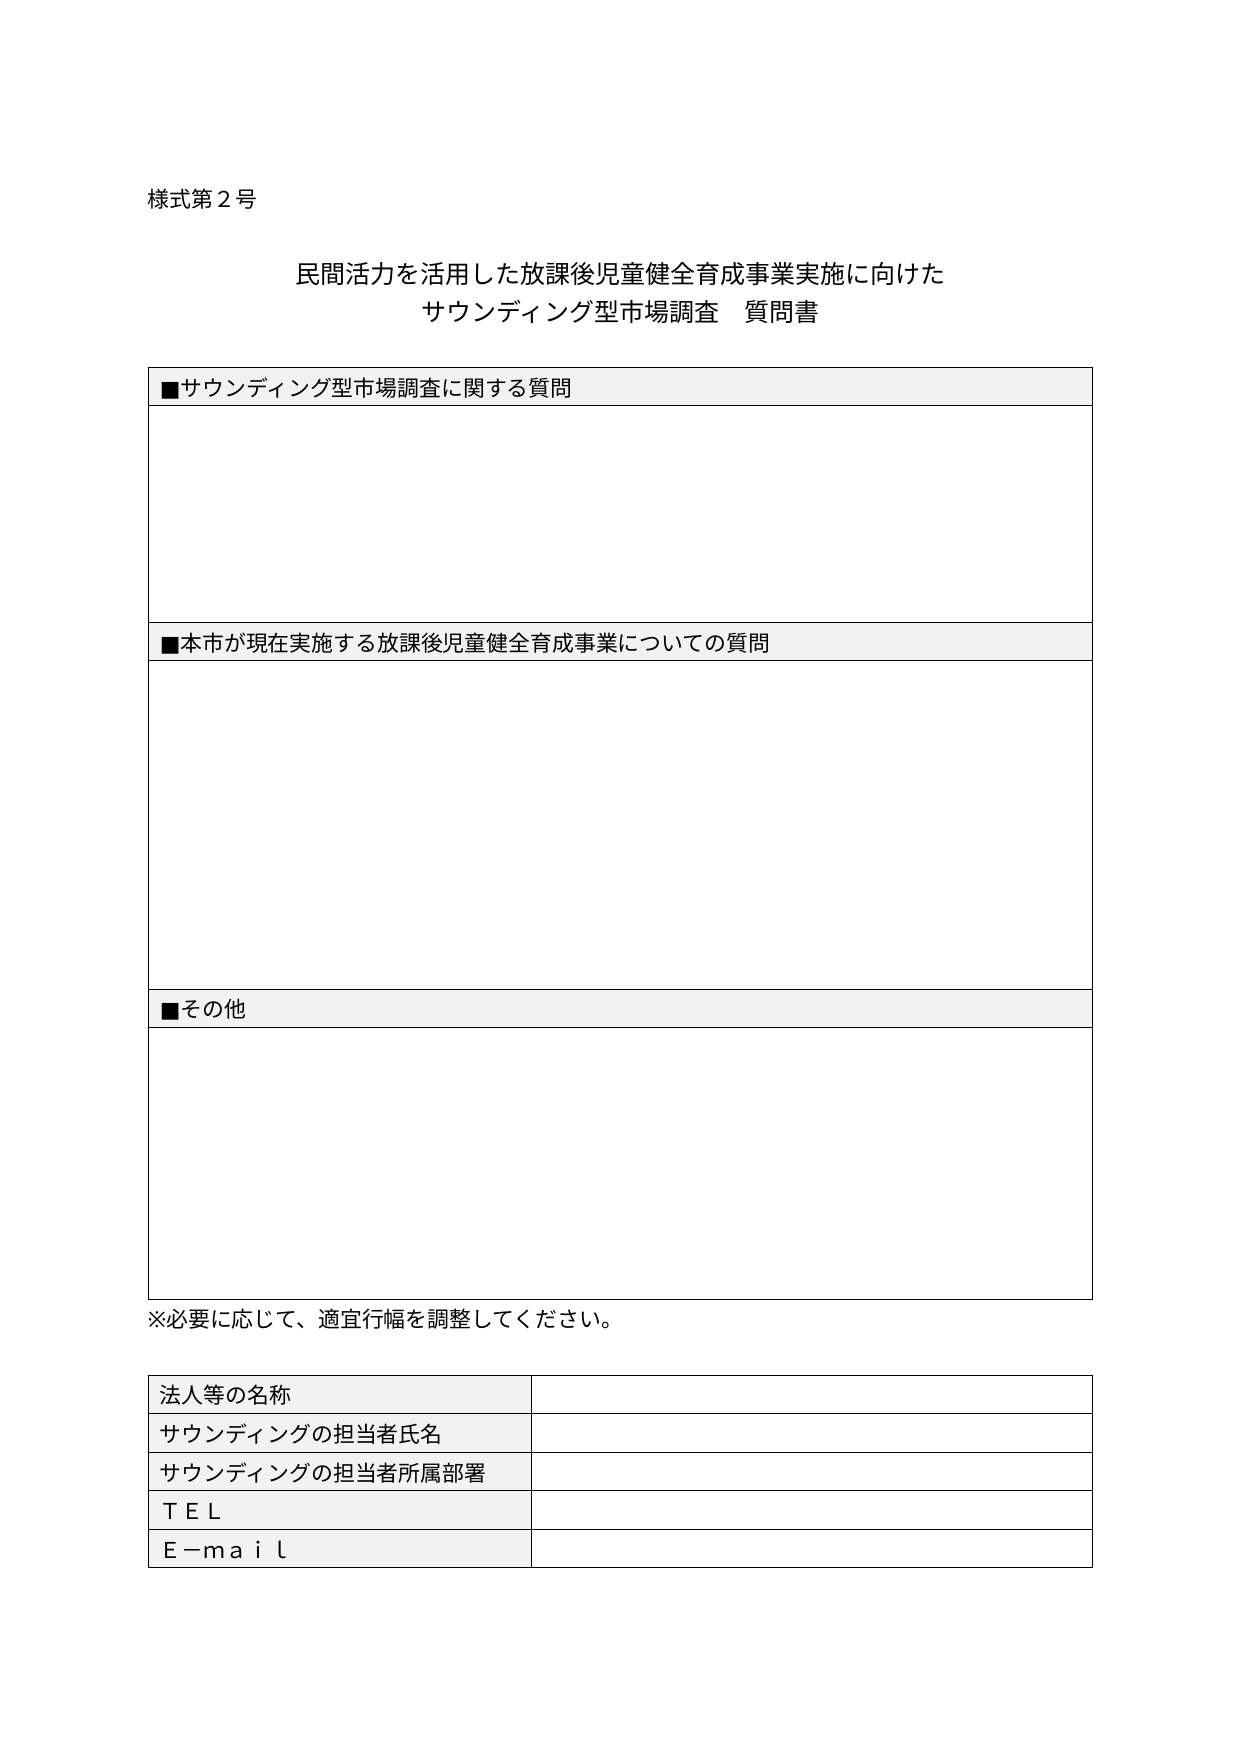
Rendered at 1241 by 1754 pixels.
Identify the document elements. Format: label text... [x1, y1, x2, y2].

table_cell ＴＥＬ [149, 1491, 531, 1529]
table_header ■サウンディング型市場調査に関する質問 [149, 368, 1092, 405]
text 様式第２号 [148, 179, 1092, 217]
table_cell ■その他 [149, 990, 1092, 1027]
table_cell サウンディングの担当者所属部署 [149, 1453, 531, 1490]
text ※必要に応じて、適宜行幅を調整してください。 [148, 1300, 1092, 1337]
table_header 法人等の名称 [149, 1376, 531, 1413]
text 民間活力を活用した放課後児童健全育成事業実施に向けた [148, 254, 1092, 292]
table_cell [149, 661, 1092, 989]
table_cell [532, 1453, 1092, 1490]
table_cell Ｅ－ｍａｉｌ [149, 1530, 531, 1567]
table_cell [532, 1530, 1092, 1567]
table_cell [149, 406, 1092, 622]
table_cell ■本市が現在実施する放課後児童健全育成事業についての質問 [149, 623, 1092, 660]
table_cell [532, 1491, 1092, 1529]
table_header [532, 1376, 1092, 1413]
table_cell サウンディングの担当者氏名 [149, 1414, 531, 1452]
text サウンディング型市場調査 質問書 [148, 292, 1092, 329]
table_cell [532, 1414, 1092, 1452]
table_cell [149, 1028, 1092, 1298]
